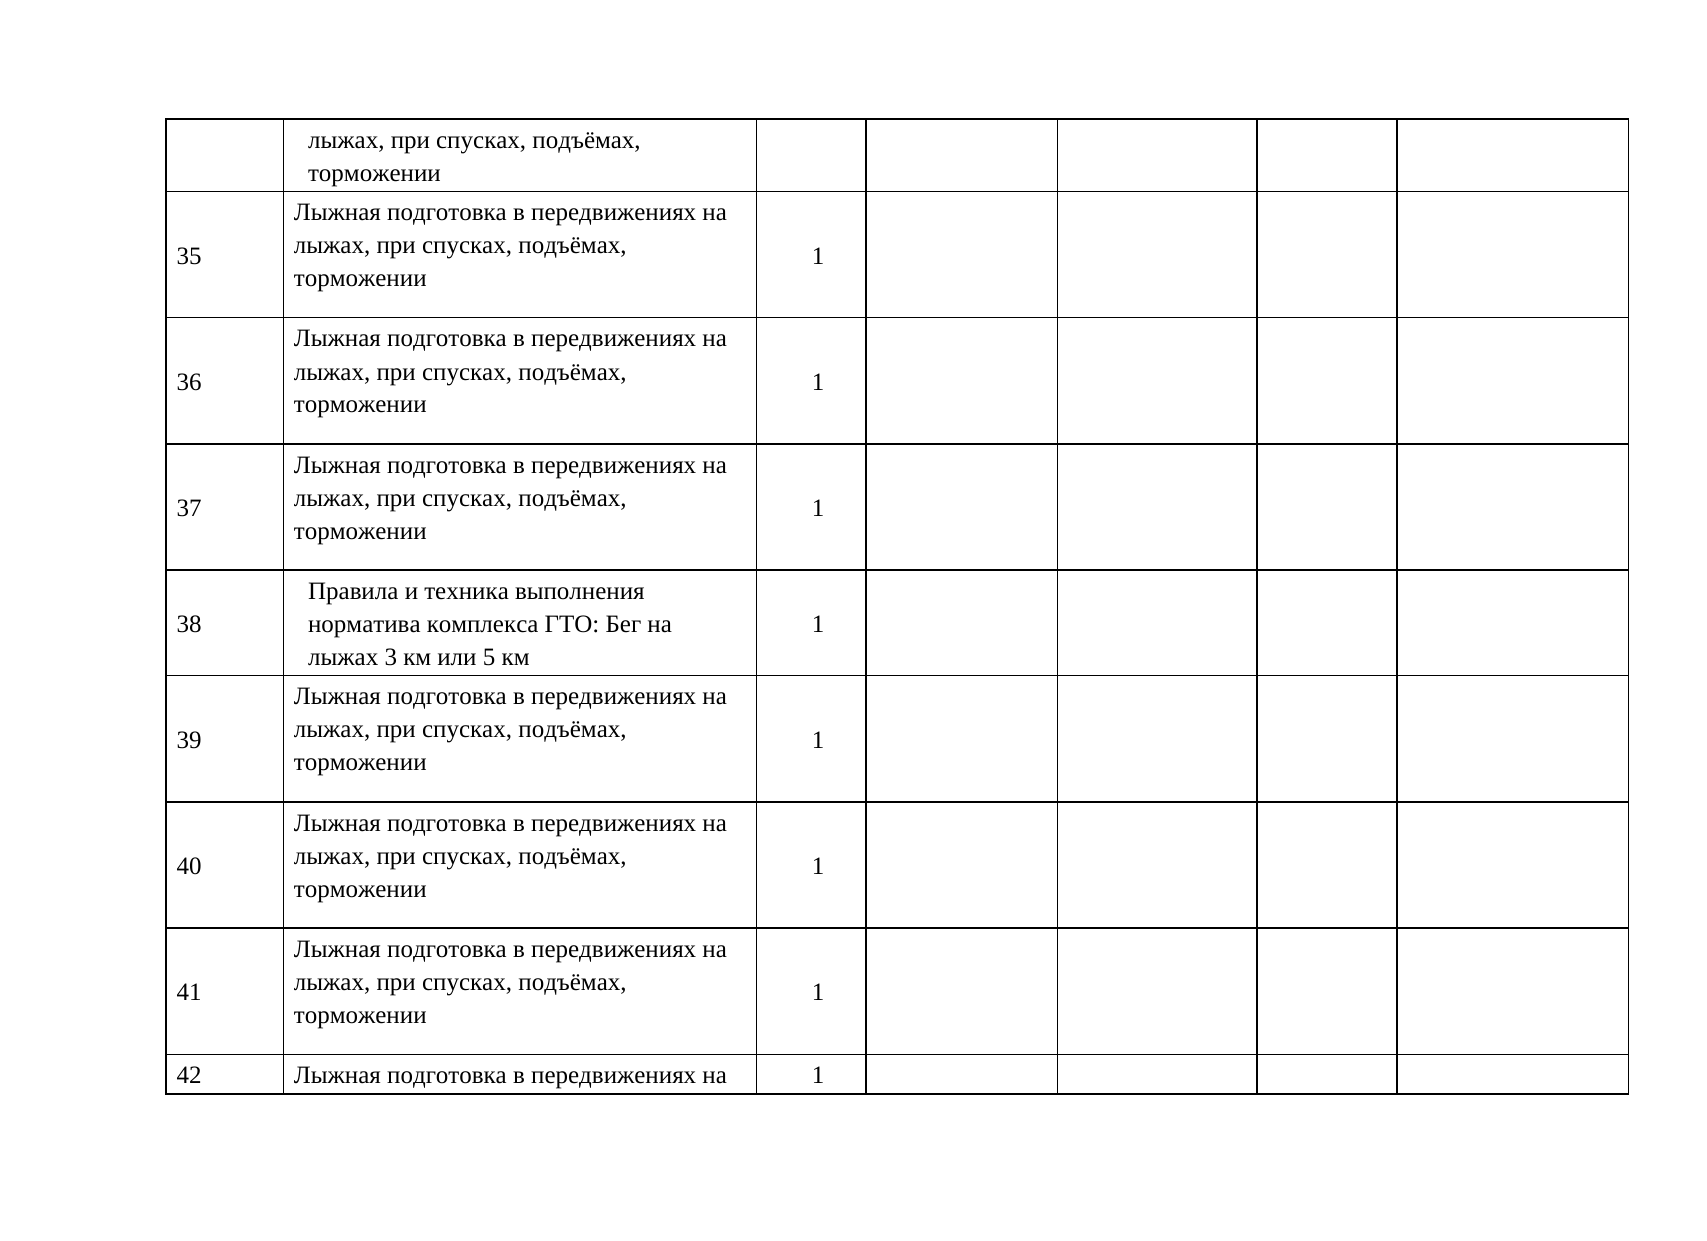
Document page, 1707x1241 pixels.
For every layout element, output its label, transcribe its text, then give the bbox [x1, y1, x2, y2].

table_cell 42 [167, 1055, 283, 1093]
table_cell [867, 1055, 1057, 1093]
table_cell Лыжная подготовка в передвижениях на лыжах, при спусках, подъёмах, торможении [284, 803, 756, 927]
table_cell 1 [757, 1055, 865, 1093]
table_cell [1258, 1055, 1396, 1093]
table_cell [867, 445, 1057, 569]
table_cell Правила и техника выполнения норматива комплекса ГТО: Бег на лыжах 3 км или 5 км [284, 571, 756, 675]
table_cell 1 [757, 192, 865, 317]
table_cell [1258, 929, 1396, 1053]
table_cell 1 [757, 120, 865, 191]
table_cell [284, 120, 756, 191]
table_cell 39 [167, 676, 283, 801]
table_cell 1 [757, 445, 865, 569]
table_cell 1 [757, 318, 865, 443]
table_cell [1058, 192, 1256, 317]
table_cell [1398, 571, 1628, 675]
table_cell [1058, 120, 1256, 191]
table_cell [867, 929, 1057, 1053]
table_cell [1398, 120, 1628, 191]
table_cell [1258, 676, 1396, 801]
table_cell [1058, 929, 1256, 1053]
table_cell 40 [167, 803, 283, 927]
table_cell [1058, 445, 1256, 569]
table_cell [1058, 676, 1256, 801]
table_cell [1258, 120, 1396, 191]
table_cell 36 [167, 318, 283, 443]
table_cell 1 [757, 803, 865, 927]
table_cell [867, 318, 1057, 443]
table_cell [867, 192, 1057, 317]
table_cell 1 [757, 676, 865, 801]
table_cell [284, 192, 756, 317]
table_cell [1398, 929, 1628, 1053]
table_cell [1058, 1055, 1256, 1093]
table_cell [1258, 318, 1396, 443]
table_cell [867, 120, 1057, 191]
table_cell [1258, 803, 1396, 927]
table_cell [867, 803, 1057, 927]
table_cell [1058, 318, 1256, 443]
table_cell [1398, 676, 1628, 801]
table_cell [1258, 192, 1396, 317]
table_cell [1398, 803, 1628, 927]
table_cell 35 [167, 192, 283, 317]
table_cell [867, 571, 1057, 675]
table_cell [284, 929, 756, 1053]
table_cell Лыжная подготовка в передвижениях на лыжах, при спусках, подъёмах, торможении [284, 676, 756, 801]
table_cell [1258, 571, 1396, 675]
table_cell [1398, 192, 1628, 317]
table_cell 1 [757, 571, 865, 675]
table_cell [867, 676, 1057, 801]
table_cell 41 [167, 929, 283, 1053]
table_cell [284, 1055, 756, 1093]
table_cell 1 [757, 929, 865, 1053]
table_cell [1058, 803, 1256, 927]
table_cell [1398, 1055, 1628, 1093]
table_cell 34 [167, 120, 283, 191]
table_cell 38 [167, 571, 283, 675]
table_cell Лыжная подготовка в передвижениях на лыжах, при спусках, подъёмах, торможении [284, 318, 756, 443]
table_cell [1398, 445, 1628, 569]
table_cell [1058, 571, 1256, 675]
table_cell [1258, 445, 1396, 569]
table_cell [1398, 318, 1628, 443]
table_cell 37 [167, 445, 283, 569]
table_cell Лыжная подготовка в передвижениях на лыжах, при спусках, подъёмах, торможении [284, 445, 756, 569]
